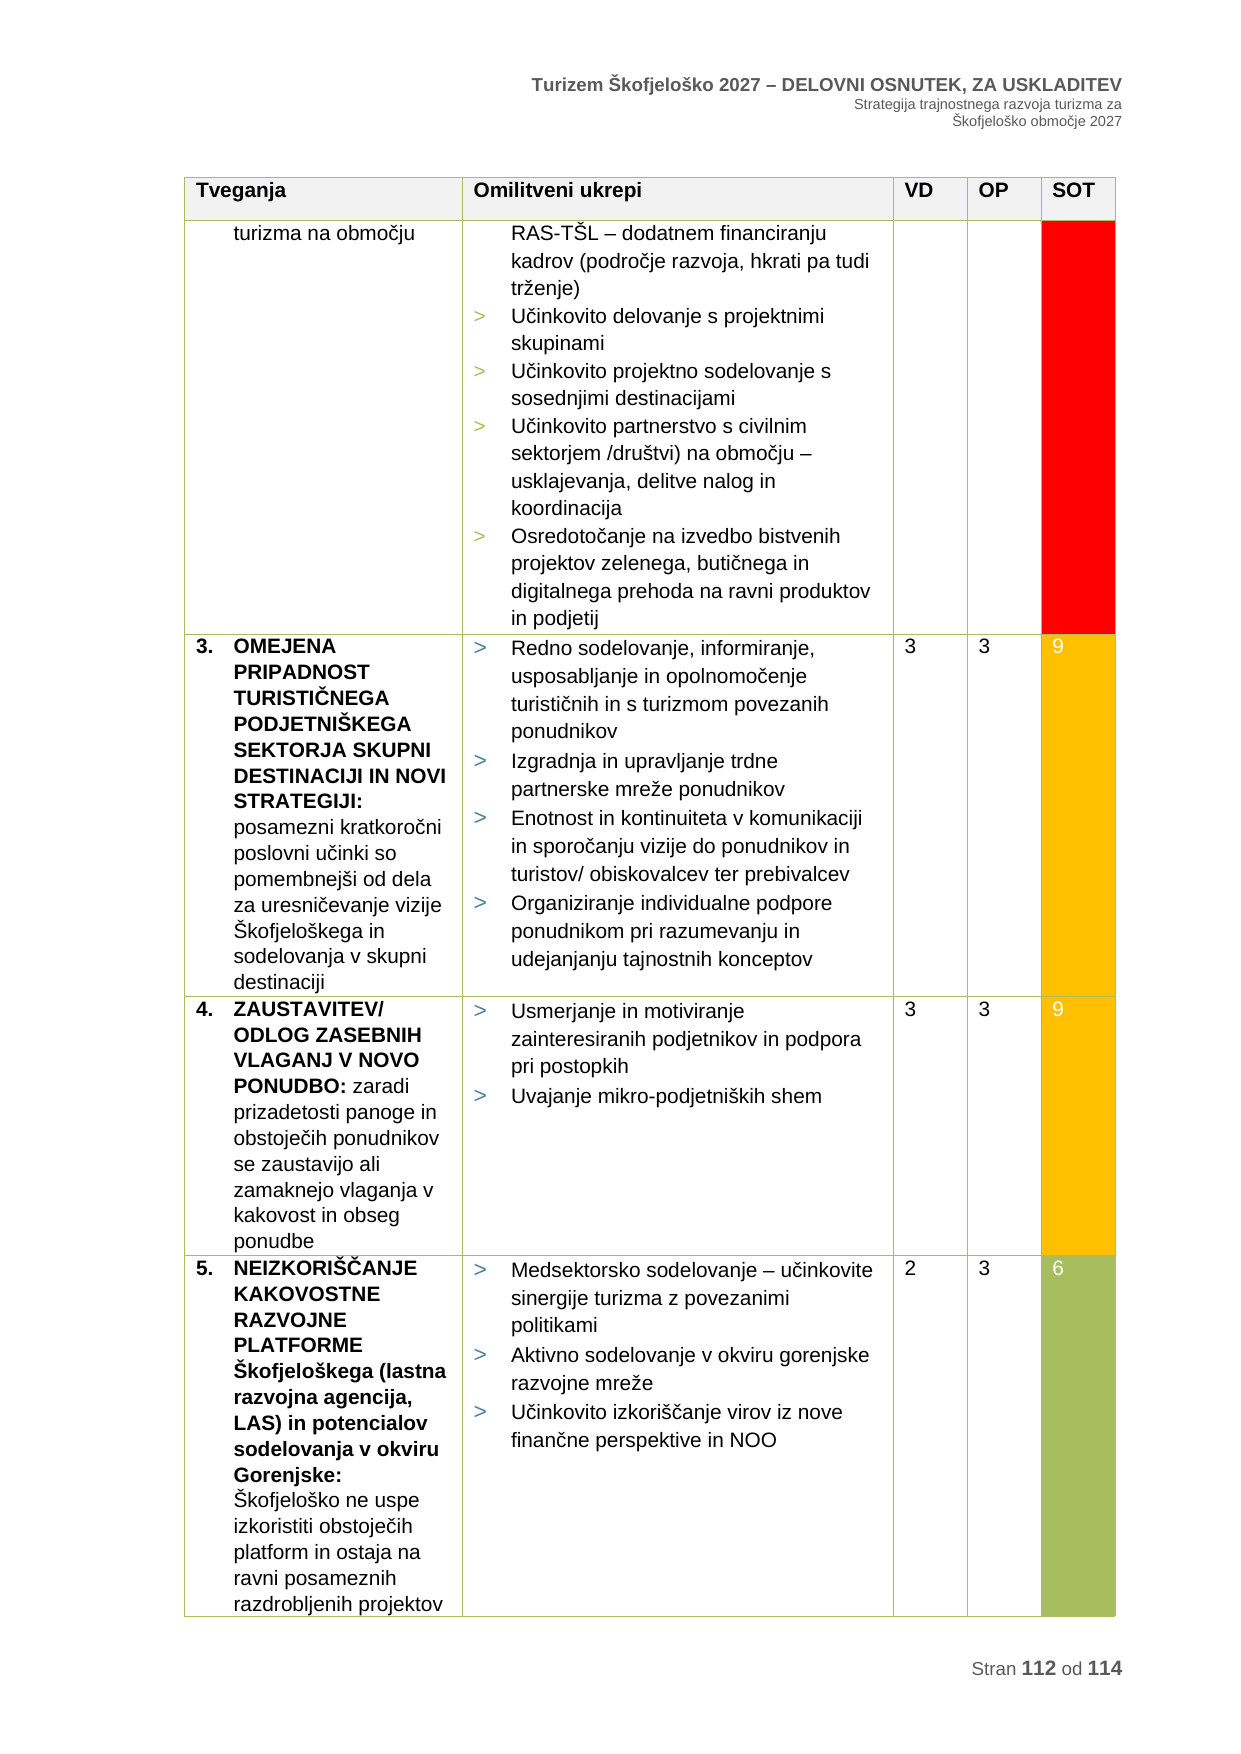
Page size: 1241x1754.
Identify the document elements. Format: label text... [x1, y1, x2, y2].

table_cell 3 [968, 997, 1041, 1255]
table_header SOT [1042, 178, 1115, 220]
table_cell OMEJENA PRIPADNOST TURISTIČNEGA PODJETNIŠKEGA SEKTORJA SKUPNI DESTINACIJI IN NOVI STRATEGIJI: posamezni kratkoročni poslovni učinki so pomembnejši od dela za uresničevanje vizije Škofjeloškega in sodelovanja v skupni destinaciji [185, 635, 462, 996]
table_cell 16 [1042, 221, 1115, 634]
table_cell 4 [968, 221, 1041, 634]
table_cell 2 [894, 1256, 967, 1616]
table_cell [185, 221, 462, 634]
table_header OP [968, 178, 1041, 220]
table_cell 9 [1042, 997, 1115, 1255]
table_cell 6 [1042, 1256, 1115, 1616]
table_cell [185, 1256, 462, 1616]
table_cell 3 [968, 1256, 1041, 1616]
table_cell 3 [968, 635, 1041, 996]
table_cell 4 [894, 221, 967, 634]
table_cell Redno sodelovanje, informiranje, usposabljanje in opolnomočenje turističnih in s turizmom povezanih ponudnikov Izgradnja in upravljanje trdne partnerske mreže ponudnikov Enotnost in kontinuiteta v komunikaciji in sporočanju vizije do ponudnikov in turistov/ obiskovalcev ter prebivalcev Organiziranje individualne podpore ponudnikom pri razumevanju in udejanjanju tajnostnih konceptov [463, 635, 893, 996]
table_header Tveganja [185, 178, 462, 220]
table_cell 9 [1042, 635, 1115, 996]
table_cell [463, 221, 893, 634]
table_cell Usmerjanje in motiviranje zainteresiranih podjetnikov in podpora pri postopkih Uvajanje mikro-podjetniških shem [463, 997, 893, 1255]
table_cell ZAUSTAVITEV/ ODLOG ZASEBNIH VLAGANJ V NOVO PONUDBO: zaradi prizadetosti panoge in obstoječih ponudnikov se zaustavijo ali zamaknejo vlaganja v kakovost in obseg ponudbe [185, 997, 462, 1255]
table_header Omilitveni ukrepi [463, 178, 893, 220]
table_cell 3 [894, 997, 967, 1255]
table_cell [463, 1256, 893, 1616]
table_cell 3 [894, 635, 967, 996]
table_header VD [894, 178, 967, 220]
